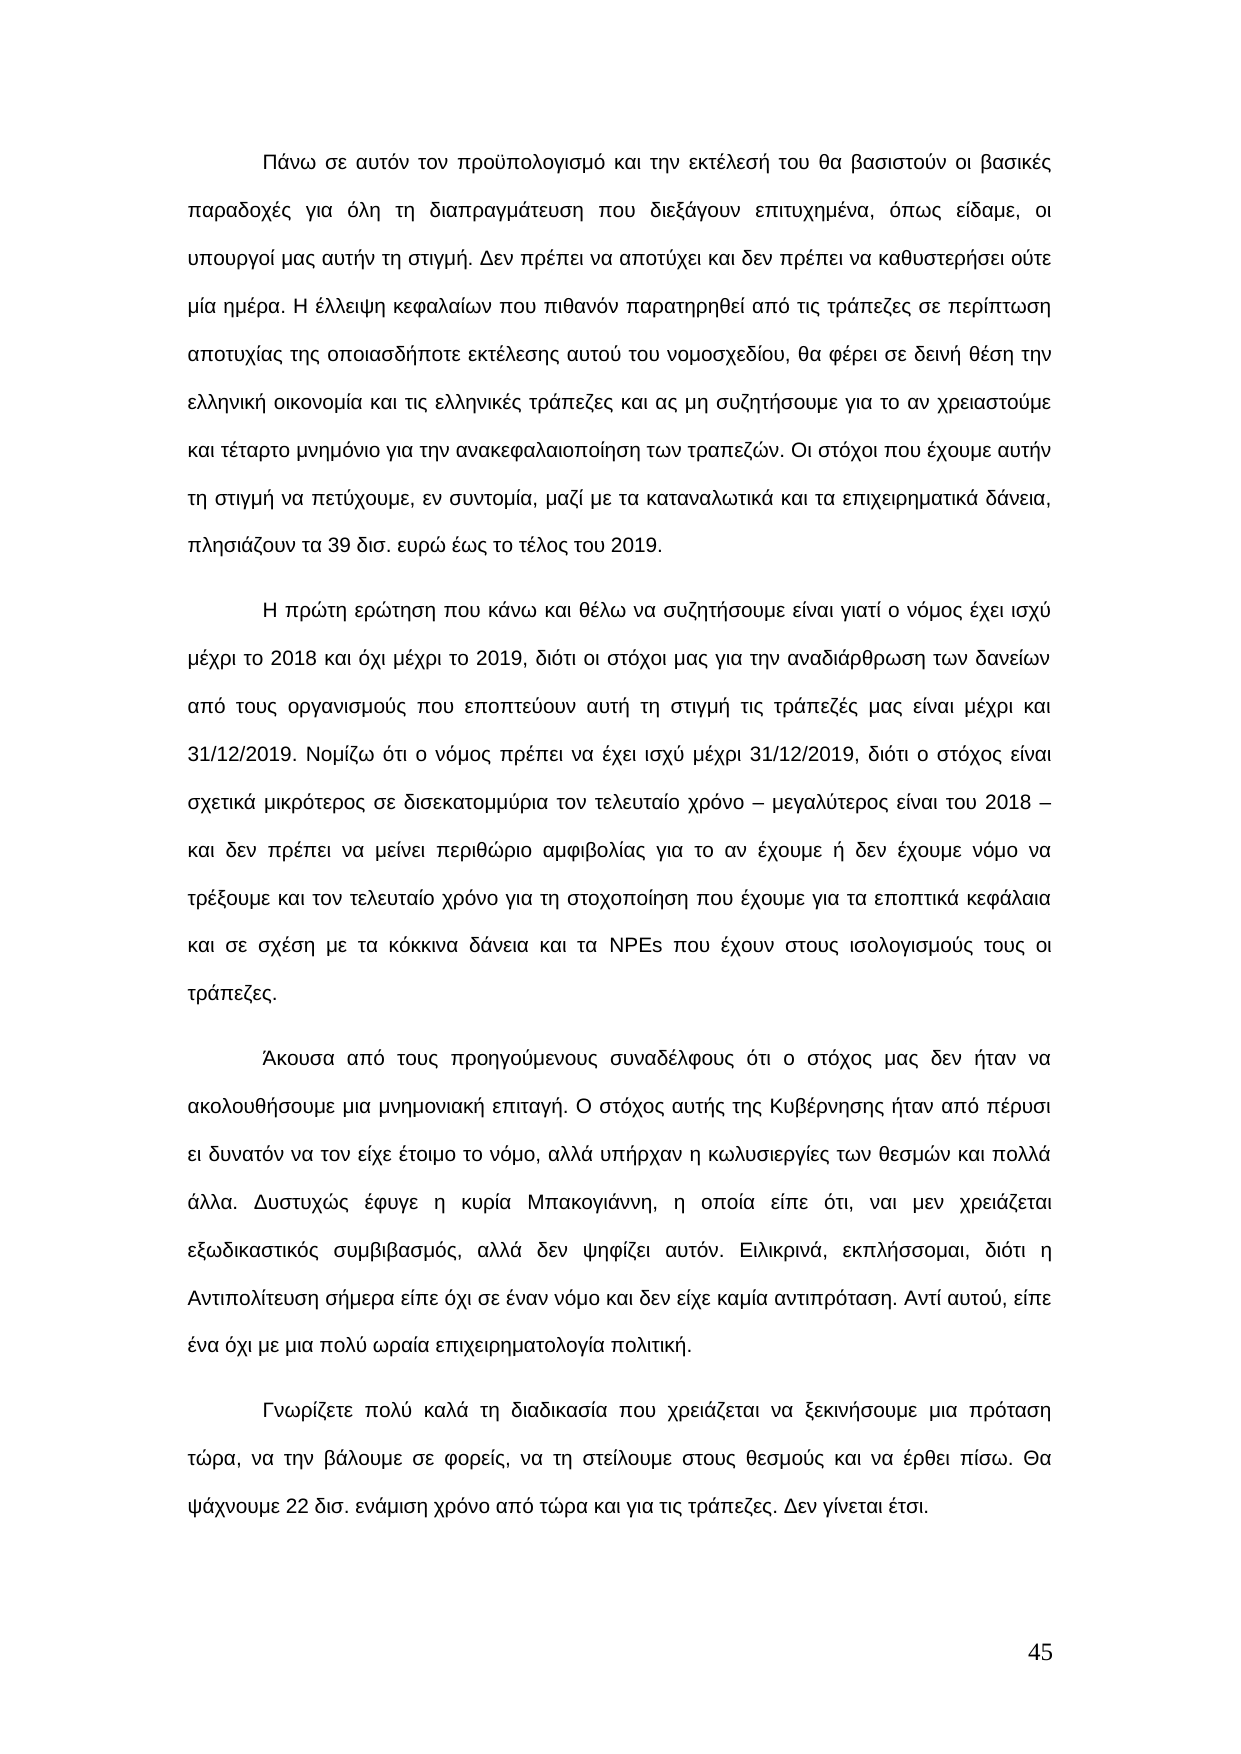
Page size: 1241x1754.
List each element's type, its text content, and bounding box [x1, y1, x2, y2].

text Γνωρίζετε πολύ καλά τη διαδικασία που χρειάζεται να ξεκινήσουμε μια πρόταση τώρα, να την βάλουμε σε φορείς, να τη στείλουμε στους θεσμούς και να έρθει πίσω. Θα ψάχνουμε 22 δισ. ενάμιση χρόνο από τώρα και για τις τράπεζες. Δεν γίνεται έτσι. [187, 1398, 1053, 1518]
text Η πρώτη ερώτηση που κάνω και θέλω να συζητήσουμε είναι γιατί ο νόμος έχει ισχύ μέχρι το 2018 και όχι μέχρι το 2019, διότι οι στόχοι μας για την αναδιάρθρωση των δανείων από τους οργανισμούς που εποπτεύουν αυτή τη στιγμή τις τράπεζές μας είναι μέχρι και 31/12/2019. Νομίζω ότι ο νόμος πρέπει να έχει ισχύ μέχρι 31/12/2019, διότι ο στόχος είναι σχετικά μικρότερος σε δισεκατομμύρια τον τελευταίο χρόνο – μεγαλύτερος είναι του 2018 – και δεν πρέπει να μείνει περιθώριο αμφιβολίας για το αν έχουμε ή δεν έχουμε νόμο να τρέξουμε και τον τελευταίο χρόνο για τη στοχοποίηση που έχουμε για τα εποπτικά κεφάλαια και σε σχέση με τα κόκκινα δάνεια και τα NPEs που έχουν στους ισολογισμούς τους οι τράπεζες. [187, 598, 1053, 1005]
text Άκουσα από τους προηγούμενους συναδέλφους ότι ο στόχος μας δεν ήταν να ακολουθήσουμε μια μνημονιακή επιταγή. Ο στόχος αυτής της Κυβέρνησης ήταν από πέρυσι ει δυνατόν να τον είχε έτοιμο το νόμο, αλλά υπήρχαν η κωλυσιεργίες των θεσμών και πολλά άλλα. Δυστυχώς έφυγε η κυρία Μπακογιάννη, η οποία είπε ότι, ναι μεν χρειάζεται εξωδικαστικός συμβιβασμός, αλλά δεν ψηφίζει αυτόν. Ειλικρινά, εκπλήσσομαι, διότι η Αντιπολίτευση σήμερα είπε όχι σε έναν νόμο και δεν είχε καμία αντιπρόταση. Αντί αυτού, είπε ένα όχι με μια πολύ ωραία επιχειρηματολογία πολιτική. [187, 1046, 1053, 1357]
text Πάνω σε αυτόν τον προϋπολογισμό και την εκτέλεσή του θα βασιστούν οι βασικές παραδοχές για όλη τη διαπραγμάτευση που διεξάγουν επιτυχημένα, όπως είδαμε, οι υπουργοί μας αυτήν τη στιγμή. Δεν πρέπει να αποτύχει και δεν πρέπει να καθυστερήσει ούτε μία ημέρα. Η έλλειψη κεφαλαίων που πιθανόν παρατηρηθεί από τις τράπεζες σε περίπτωση αποτυχίας της οποιασδήποτε εκτέλεσης αυτού του νομοσχεδίου, θα φέρει σε δεινή θέση την ελληνική οικονομία και τις ελληνικές τράπεζες και ας μη συζητήσουμε για το αν χρειαστούμε και τέταρτο μνημόνιο για την ανακεφαλαιοποίηση των τραπεζών. Οι στόχοι που έχουμε αυτήν τη στιγμή να πετύχουμε, εν συντομία, μαζί με τα καταναλωτικά και τα επιχειρηματικά δάνεια, πλησιάζουν τα 39 δισ. ευρώ έως το τέλος του 2019. [187, 150, 1053, 557]
